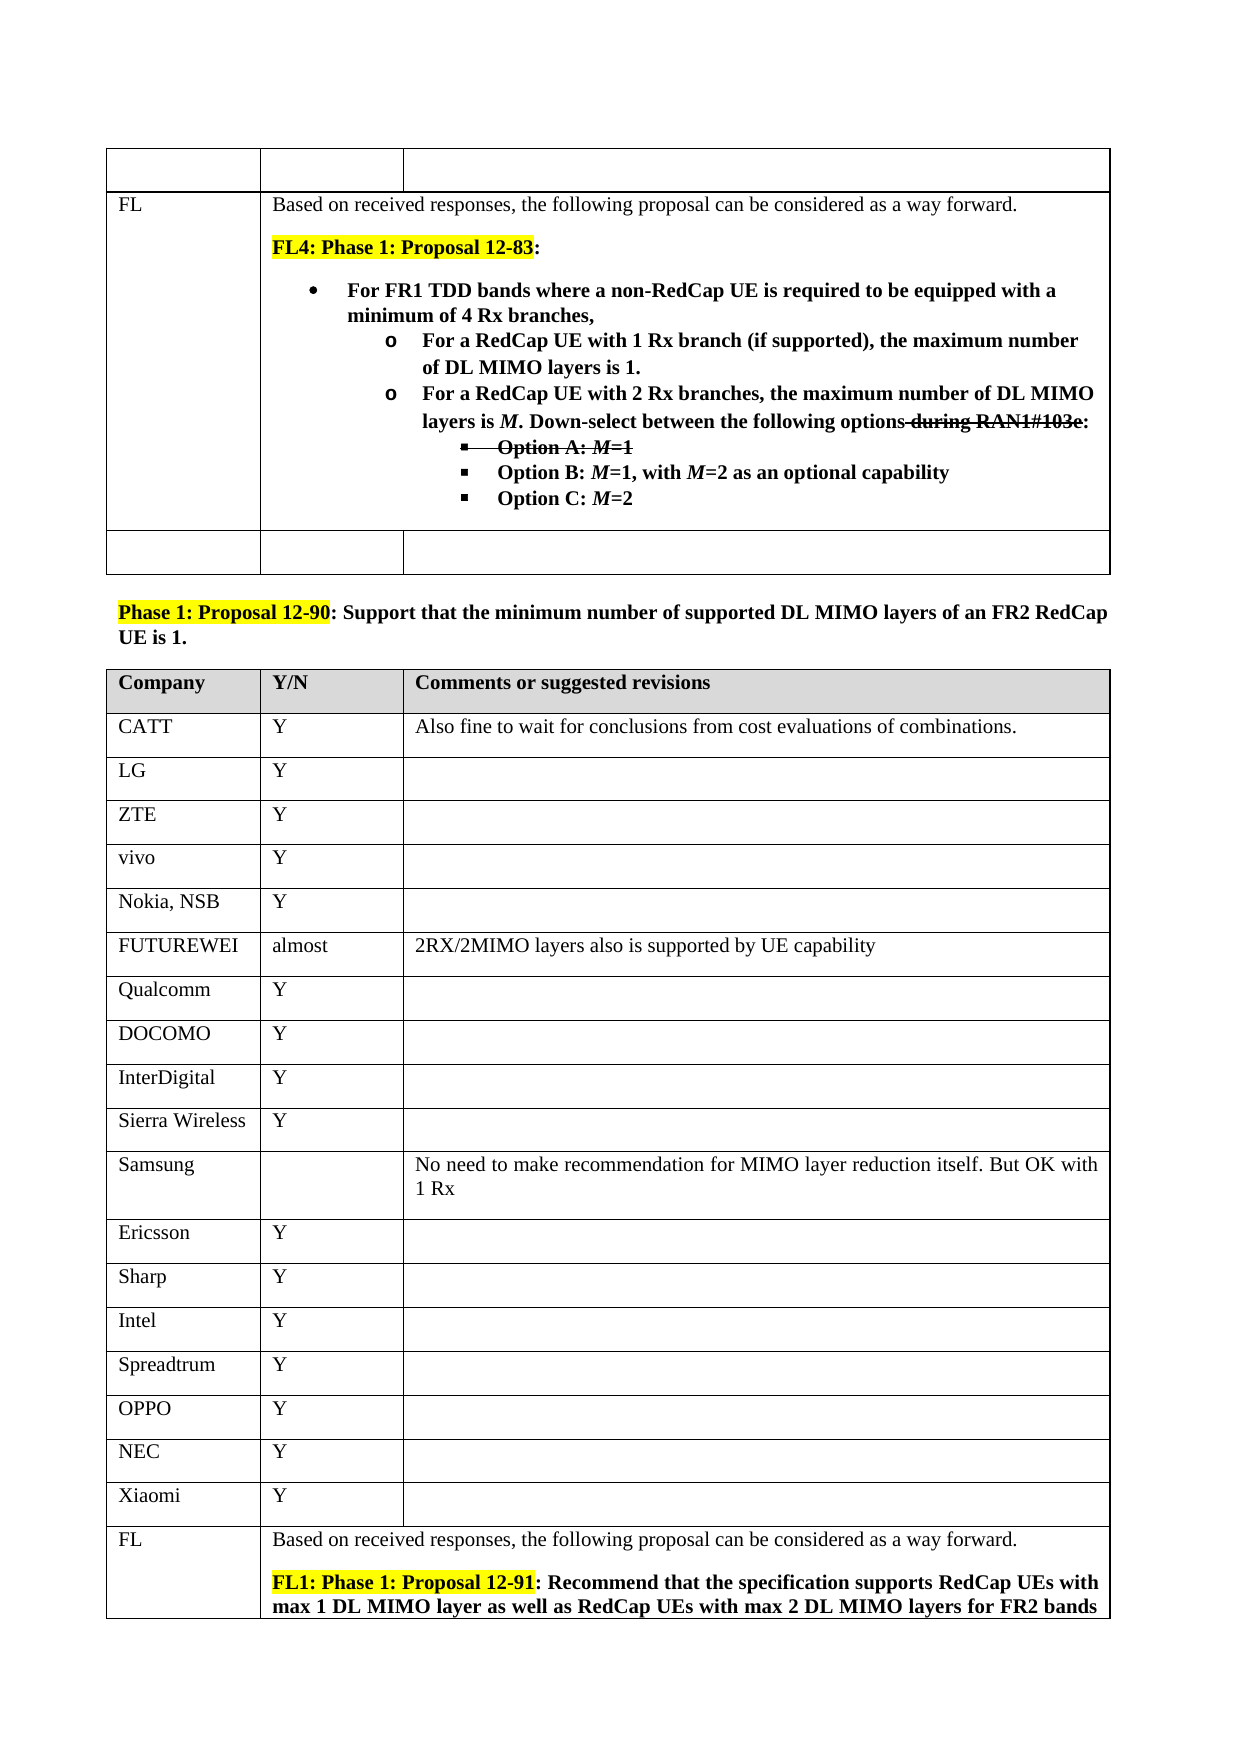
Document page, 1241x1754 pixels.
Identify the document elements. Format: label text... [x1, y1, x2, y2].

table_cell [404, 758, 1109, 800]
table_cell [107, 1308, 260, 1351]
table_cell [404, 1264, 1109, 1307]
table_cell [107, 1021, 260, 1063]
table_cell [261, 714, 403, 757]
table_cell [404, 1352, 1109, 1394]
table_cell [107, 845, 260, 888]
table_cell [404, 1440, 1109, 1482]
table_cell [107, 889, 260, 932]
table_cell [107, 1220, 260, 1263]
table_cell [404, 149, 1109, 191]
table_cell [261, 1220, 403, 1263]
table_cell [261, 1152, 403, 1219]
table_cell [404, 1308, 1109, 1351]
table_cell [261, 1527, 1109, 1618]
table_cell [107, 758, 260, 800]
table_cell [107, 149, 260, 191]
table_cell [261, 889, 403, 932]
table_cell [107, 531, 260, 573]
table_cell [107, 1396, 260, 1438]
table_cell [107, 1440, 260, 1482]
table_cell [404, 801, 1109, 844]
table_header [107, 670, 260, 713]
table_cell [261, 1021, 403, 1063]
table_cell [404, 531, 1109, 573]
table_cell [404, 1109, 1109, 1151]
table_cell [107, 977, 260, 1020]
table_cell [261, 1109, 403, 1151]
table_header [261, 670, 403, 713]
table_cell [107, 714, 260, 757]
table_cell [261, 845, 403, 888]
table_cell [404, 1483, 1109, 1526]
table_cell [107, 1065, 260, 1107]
list Phase 1: Proposal 12-90: Support that the minimum number of supported DL MIMO layers of an FR2 RedCap UE is 1. [118, 600, 1122, 649]
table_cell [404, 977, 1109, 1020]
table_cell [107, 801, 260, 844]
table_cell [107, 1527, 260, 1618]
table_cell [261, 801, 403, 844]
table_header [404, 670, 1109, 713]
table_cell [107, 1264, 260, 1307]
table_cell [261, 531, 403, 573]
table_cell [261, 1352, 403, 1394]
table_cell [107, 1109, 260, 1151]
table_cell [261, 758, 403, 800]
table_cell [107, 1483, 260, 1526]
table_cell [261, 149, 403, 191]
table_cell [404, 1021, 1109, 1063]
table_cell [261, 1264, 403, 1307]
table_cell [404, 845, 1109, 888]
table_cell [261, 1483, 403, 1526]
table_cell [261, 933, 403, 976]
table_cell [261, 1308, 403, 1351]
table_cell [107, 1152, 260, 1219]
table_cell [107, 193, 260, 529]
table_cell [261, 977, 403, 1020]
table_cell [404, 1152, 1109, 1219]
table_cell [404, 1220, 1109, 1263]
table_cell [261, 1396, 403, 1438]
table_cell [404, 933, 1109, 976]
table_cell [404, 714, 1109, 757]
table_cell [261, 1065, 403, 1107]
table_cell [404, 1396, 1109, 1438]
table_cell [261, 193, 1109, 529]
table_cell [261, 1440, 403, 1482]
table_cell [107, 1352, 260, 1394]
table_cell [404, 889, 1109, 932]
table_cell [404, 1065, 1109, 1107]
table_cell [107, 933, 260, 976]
